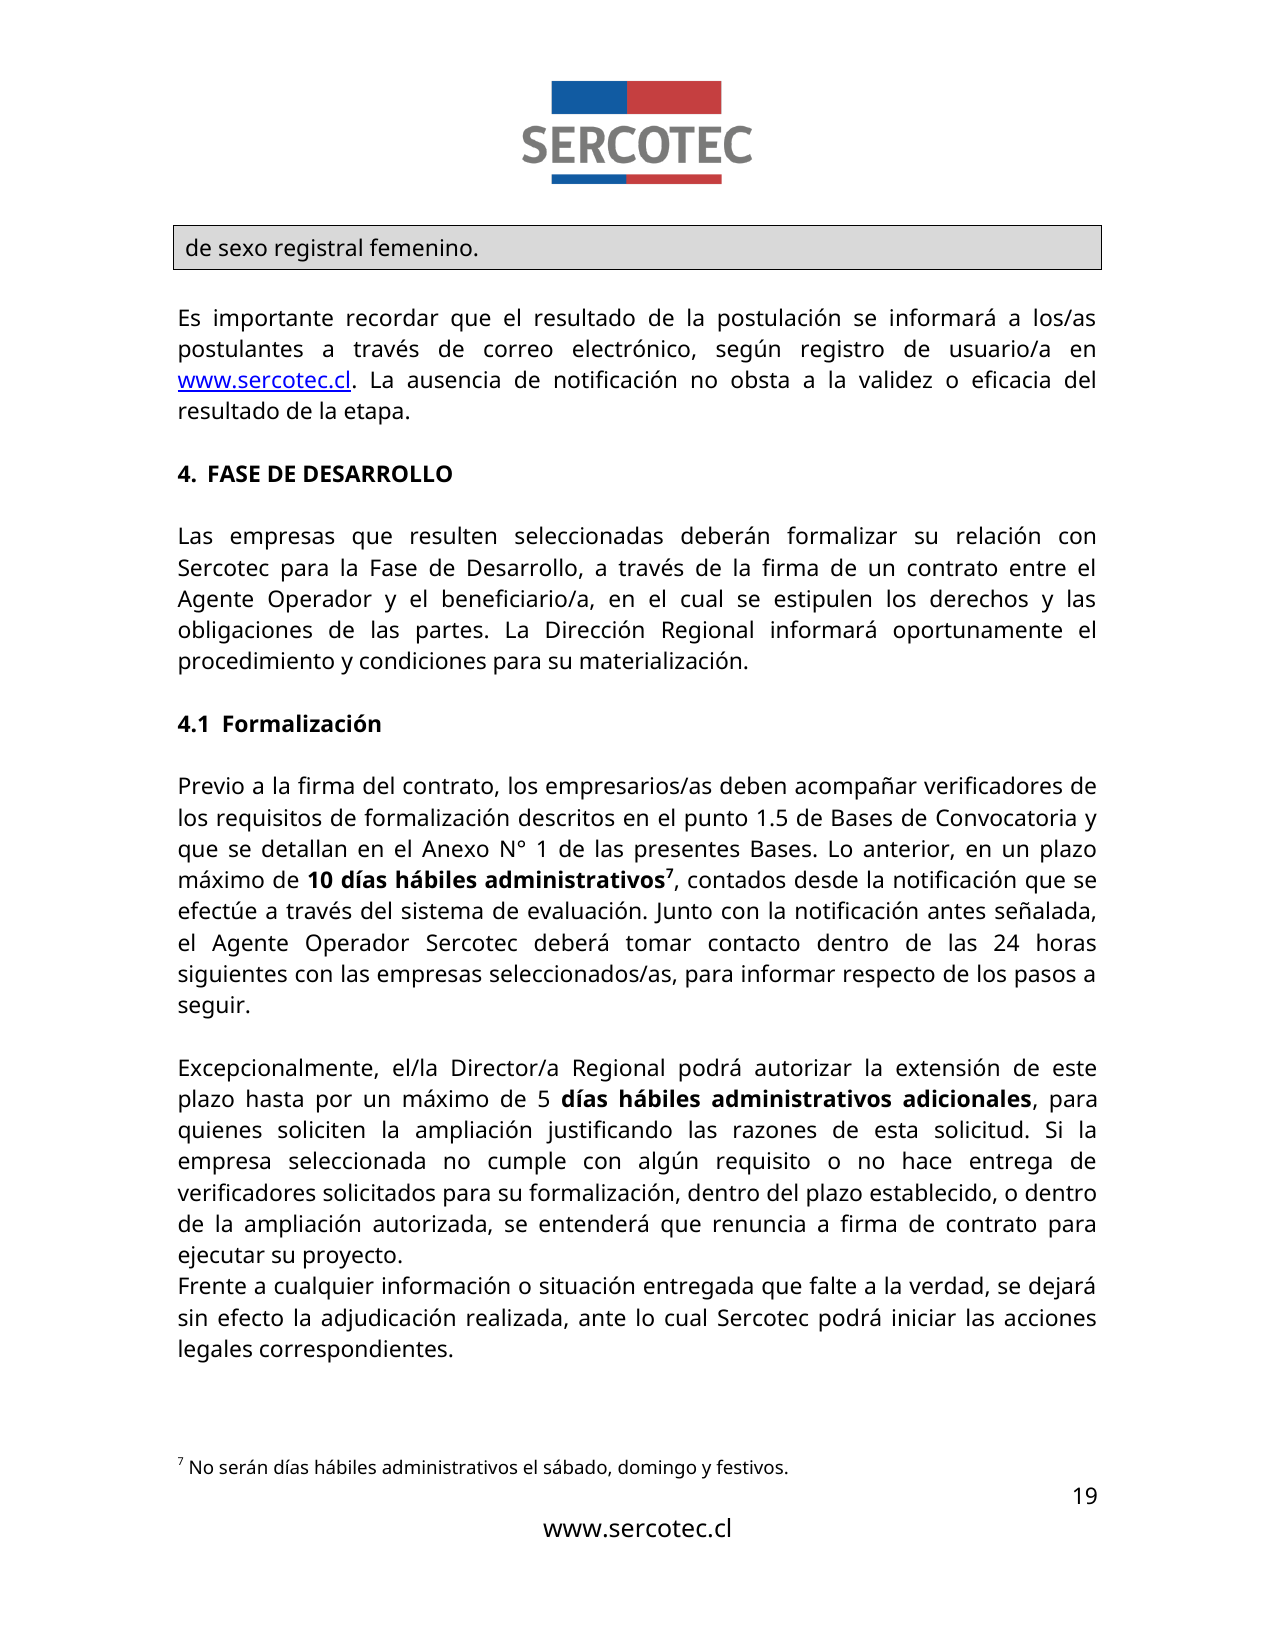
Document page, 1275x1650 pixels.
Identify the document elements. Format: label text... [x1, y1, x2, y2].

text Previo a la firma del contrato, los empresarios/as deben acompañar verificadores de los requisitos de formalización descritos en el punto 1.5 de Bases de Convocatoria y que se detallan en el Anexo N° 1 de las presentes Bases. Lo anterior, en un plazo máximo de 10 días hábiles administrativos, contados desde la notificación que se efectúe a través del sistema de evaluación. Junto con la notificación antes señalada, el Agente Operador Sercotec deberá tomar contacto dentro de las 24 horas siguientes con las empresas seleccionados/as, para informar respecto de los pasos a seguir. [177, 770, 1098, 1020]
text Excepcionalmente, el/la Director/a Regional podrá autorizar la extensión de este plazo hasta por un máximo de 5 días hábiles administrativos adicionales, para quienes soliciten la ampliación justificando las razones de esta solicitud. Si la empresa seleccionada no cumple con algún requisito o no hace entrega de verificadores solicitados para su formalización, dentro del plazo establecido, o dentro de la ampliación autorizada, se entenderá que renuncia a firma de contrato para ejecutar su proyecto. [177, 1051, 1098, 1270]
text Es importante recordar que el resultado de la postulación se informará a los/as postulantes a través de correo electrónico, según registro de usuario/a en www.sercotec.cl. La ausencia de notificación no obsta a la validez o eficacia del resultado de la etapa. [177, 301, 1098, 426]
list Formalización [177, 708, 1098, 739]
list FASE DE DESARROLLO [177, 458, 1098, 489]
text Frente a cualquier información o situación entregada que falte a la verdad, se dejará sin efecto la adjudicación realizada, ante lo cual Sercotec podrá iniciar las acciones legales correspondientes. [177, 1270, 1098, 1364]
text Las empresas que resulten seleccionadas deberán formalizar su relación con Sercotec para la Fase de Desarrollo, a través de la firma de un contrato entre el Agente Operador y el beneficiario/a, en el cual se estipulen los derechos y las obligaciones de las partes. La Dirección Regional informará oportunamente el procedimiento y condiciones para su materialización. [177, 520, 1098, 676]
picture [512, 73, 763, 194]
